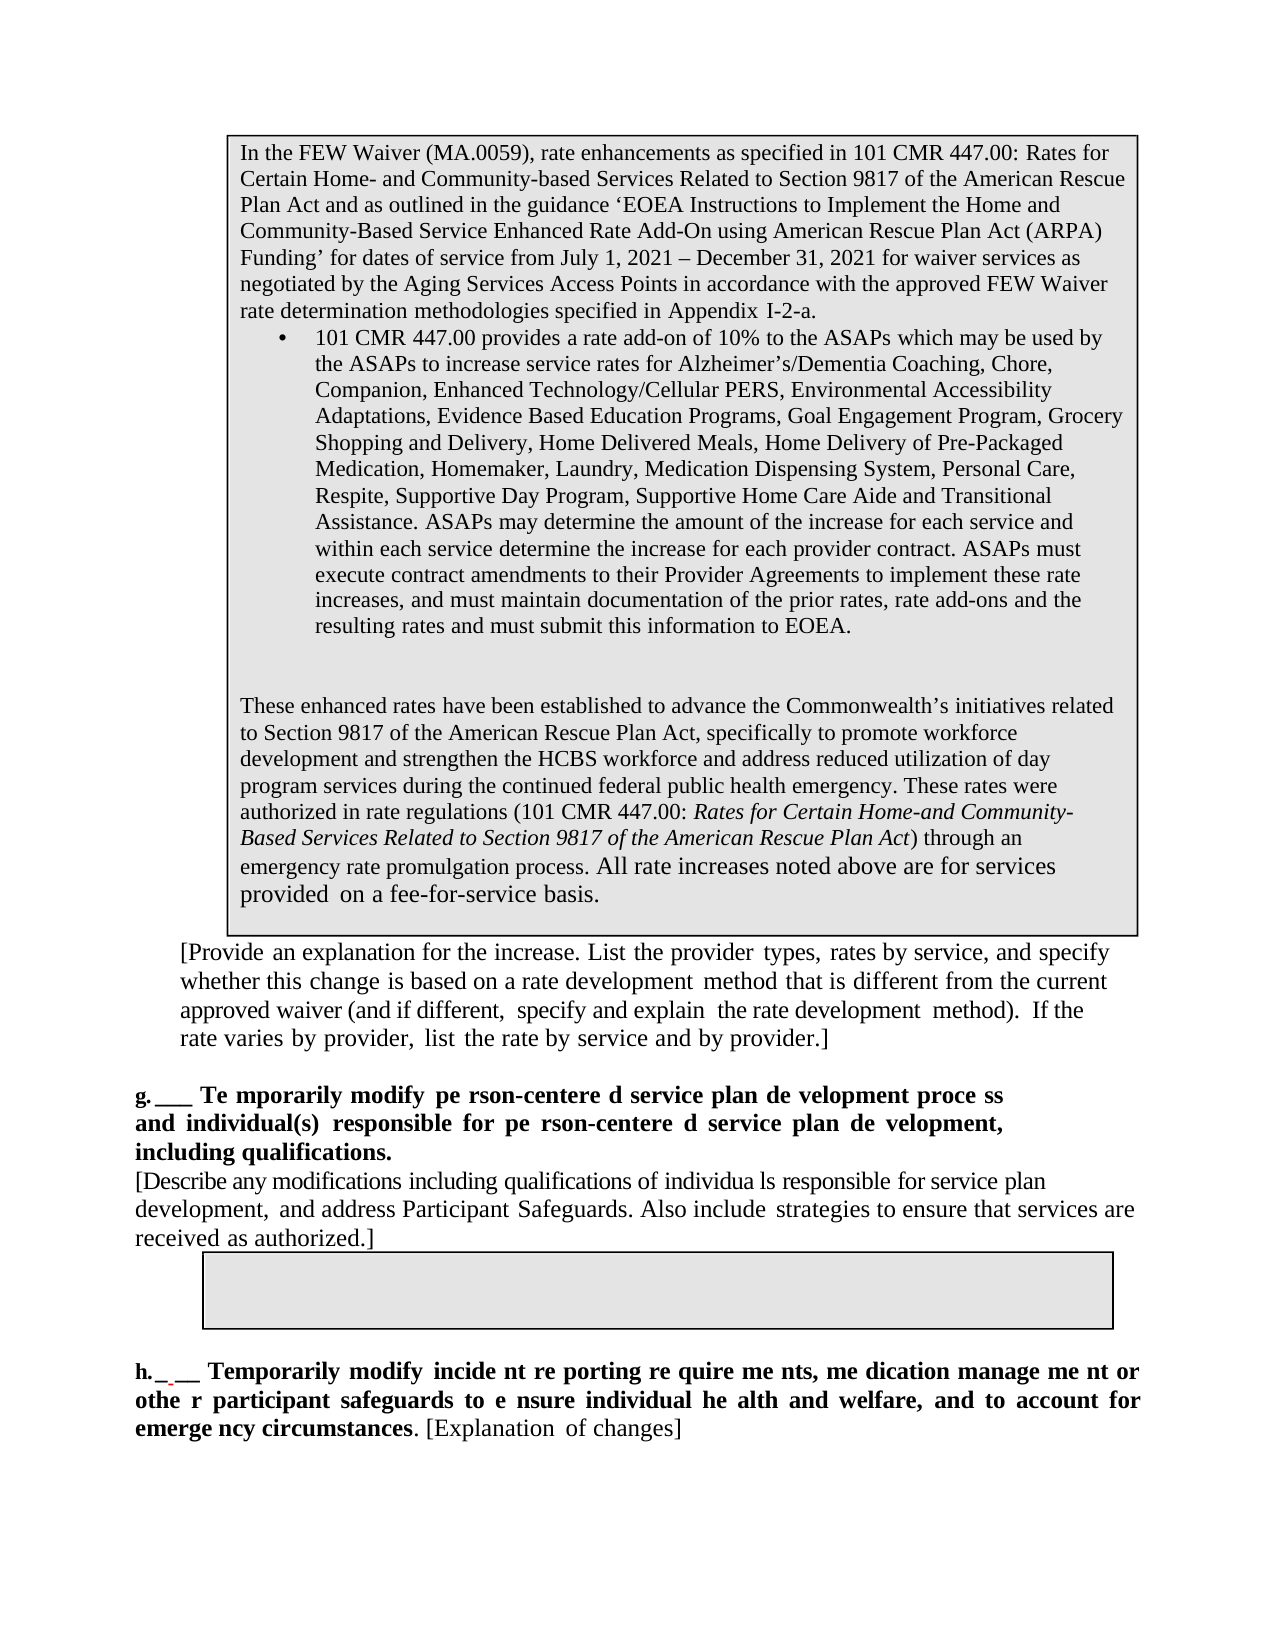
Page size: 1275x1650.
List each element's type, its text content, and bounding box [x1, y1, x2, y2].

text In the FEW Waiver (MA.0059), rate enhancements as specified in 101 CMR 447.00: Rates for Certain Home- and Community-based Services Related to Section 9817 of the American Rescue Plan Act and as outlined in the guidance ‘EOEA Instructions to Implement the Home and Community-Based Service Enhanced Rate Add-On using American Rescue Plan Act (ARPA) Funding’ for dates of service from July 1, 2021 – December 31, 2021 for waiver services as negotiated by the Aging Services Access Points in accordance with the approved FEW Waiver rate determination methodologies specified in Appendix I-2-a. [240, 138, 1127, 323]
list 101 CMR 447.00 provides a rate add-on of 10% to the ASAPs which may be used by the ASAPs to increase service rates for Alzheimer’s/Dementia Coaching, Chore, Companion, Enhanced Technology/Cellular PERS, Environmental Accessibility Adaptations, Evidence Based Education Programs, Goal Engagement Program, Grocery Shopping and Delivery, Home Delivered Meals, Home Delivery of Pre-Packaged Medication, Homemaker, Laundry, Medication Dispensing System, Personal Care, Respite, Supportive Day Program, Supportive Home Care Aide and Transitional Assistance. ASAPs may determine the amount of the increase for each service and [278, 323, 1127, 534]
list ___ Te mporarily modify pe rson-centere d service plan de velopment proce ss and individual(s) responsible for pe rson-centere d service plan de velopment, including qualifications. [135, 1081, 1003, 1166]
text [Describe any modifications including qualifications of individua ls responsible for service plan development, and address Participant Safeguards. Also include strategies to ensure that services are received as authorized.] [135, 1167, 1140, 1251]
text within each service determine the increase for each provider contract. ASAPs must execute contract amendments to their Provider Agreements to implement these rate increases, and must maintain documentation of the prior rates, rate add-ons and the resulting rates and must submit this information to EOEA. [315, 536, 1082, 639]
text These enhanced rates have been established to advance the Commonwealth’s initiatives related to Section 9817 of the American Rescue Plan Act, specifically to promote workforce development and strengthen the HCBS workforce and address reduced utilization of day program services during the continued federal public health emergency. These rates were authorized in rate regulations (101 CMR 447.00: Rates for Certain Home-and Community- Based Services Related to Section 9817 of the American Rescue Plan Act) through an emergency rate promulgation process. All rate increases noted above are for services provided on a fee-for-service basis. [240, 693, 1118, 908]
text [Provide an explanation for the increase. List the provider types, rates by service, and specify whether this change is based on a rate development method that is different from the current approved waiver (and if different, specify and explain the rate development method). If the rate varies by provider, list the rate by service and by provider.] [180, 937, 1118, 1052]
list _ __ Temporarily modify incide nt re porting re quire me nts, me dication manage me nt or othe r participant safeguards to e nsure individual he alth and welfare, and to account for emerge ncy circumstances. [Explanation of changes] [135, 1357, 1141, 1442]
